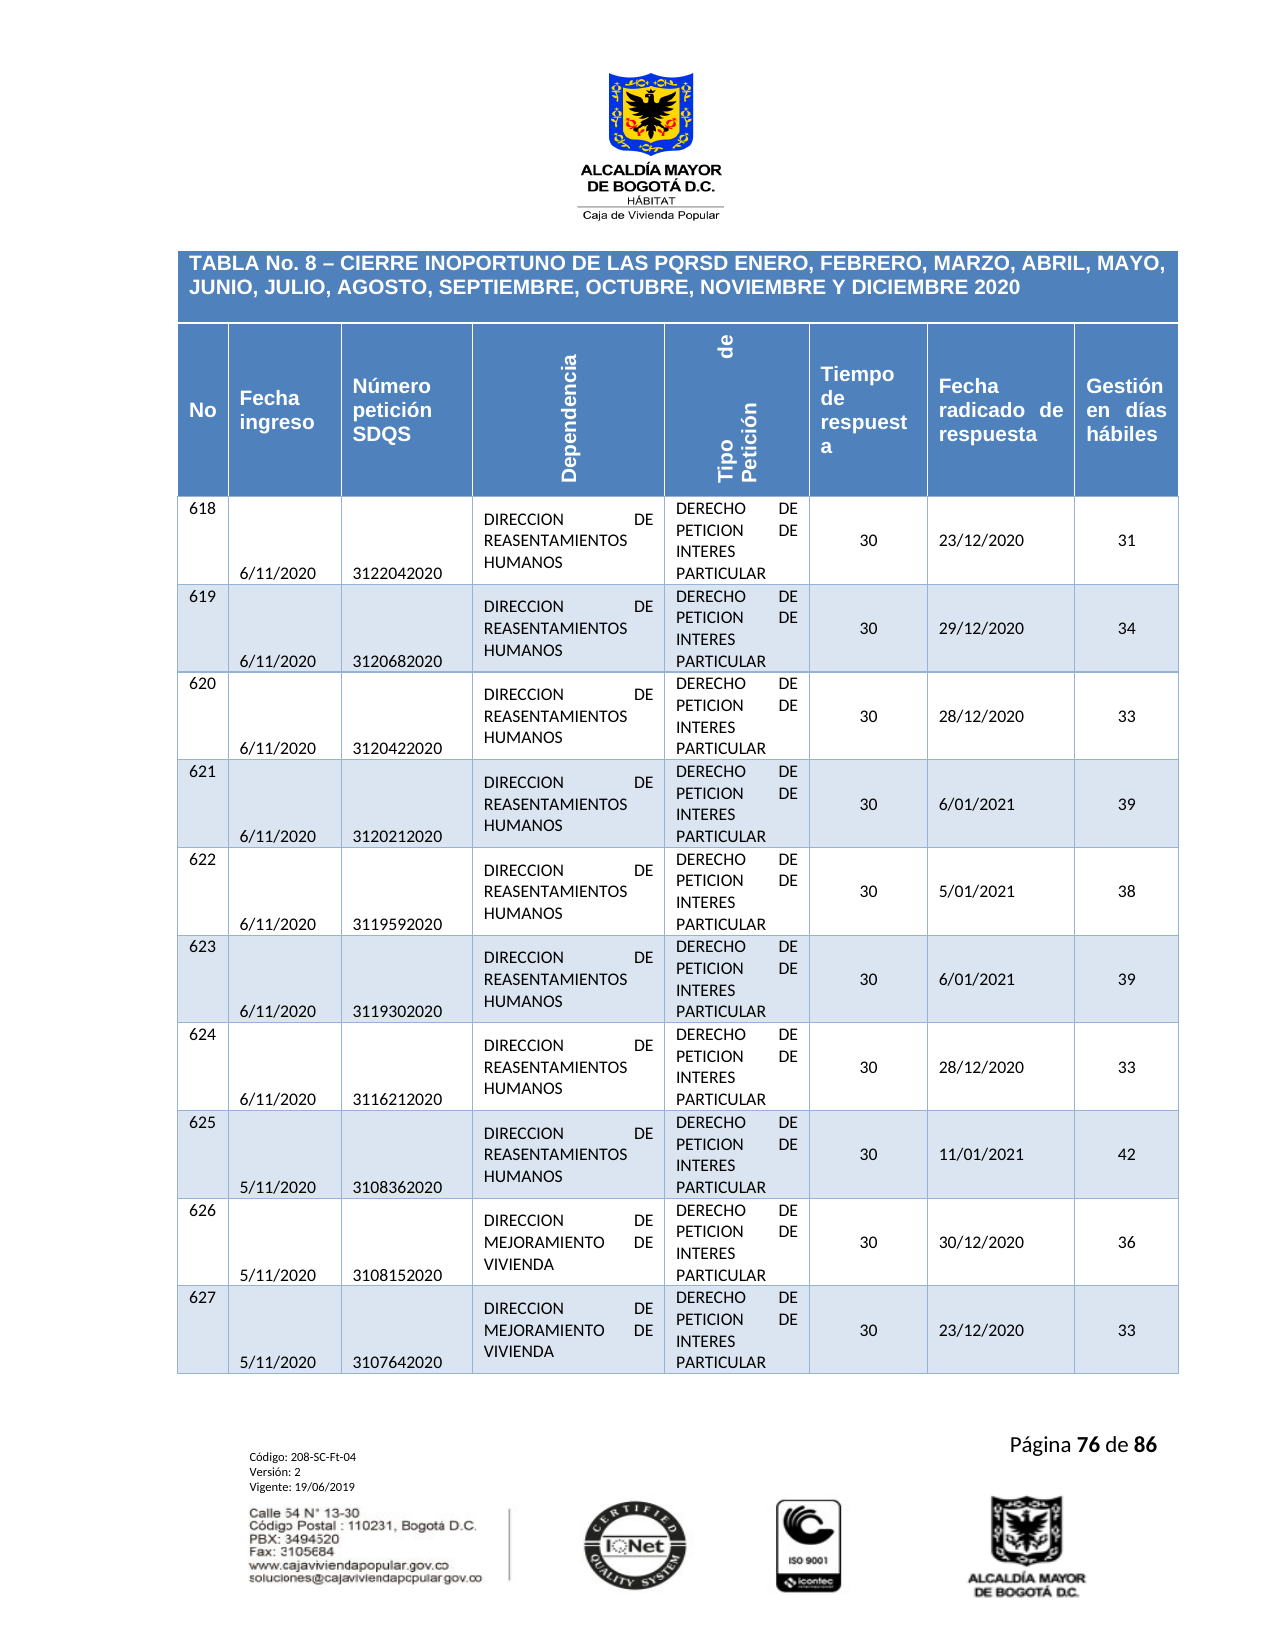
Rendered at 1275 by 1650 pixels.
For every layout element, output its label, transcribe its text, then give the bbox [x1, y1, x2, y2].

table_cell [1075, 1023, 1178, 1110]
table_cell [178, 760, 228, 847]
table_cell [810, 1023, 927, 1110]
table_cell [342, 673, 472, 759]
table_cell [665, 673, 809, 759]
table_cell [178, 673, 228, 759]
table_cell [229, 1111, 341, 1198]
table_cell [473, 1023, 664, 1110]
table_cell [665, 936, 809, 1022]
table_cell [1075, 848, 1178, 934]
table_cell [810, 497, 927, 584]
table_cell Fecha radicado de respuesta [928, 324, 1074, 496]
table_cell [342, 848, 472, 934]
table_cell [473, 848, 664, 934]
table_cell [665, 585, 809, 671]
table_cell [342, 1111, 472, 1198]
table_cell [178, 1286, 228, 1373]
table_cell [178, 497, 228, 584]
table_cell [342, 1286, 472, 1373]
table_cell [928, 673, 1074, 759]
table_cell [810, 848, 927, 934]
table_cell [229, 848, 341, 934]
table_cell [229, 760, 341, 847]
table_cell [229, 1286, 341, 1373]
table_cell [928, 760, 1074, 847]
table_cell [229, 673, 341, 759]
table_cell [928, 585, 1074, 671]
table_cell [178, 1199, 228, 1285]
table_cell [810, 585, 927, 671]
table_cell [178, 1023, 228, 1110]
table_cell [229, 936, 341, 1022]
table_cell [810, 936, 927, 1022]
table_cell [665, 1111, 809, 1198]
table_cell Dependencia [473, 324, 664, 496]
table_cell Tiempo de respuesta [810, 324, 927, 496]
table_cell Tipo de Petición [665, 324, 809, 496]
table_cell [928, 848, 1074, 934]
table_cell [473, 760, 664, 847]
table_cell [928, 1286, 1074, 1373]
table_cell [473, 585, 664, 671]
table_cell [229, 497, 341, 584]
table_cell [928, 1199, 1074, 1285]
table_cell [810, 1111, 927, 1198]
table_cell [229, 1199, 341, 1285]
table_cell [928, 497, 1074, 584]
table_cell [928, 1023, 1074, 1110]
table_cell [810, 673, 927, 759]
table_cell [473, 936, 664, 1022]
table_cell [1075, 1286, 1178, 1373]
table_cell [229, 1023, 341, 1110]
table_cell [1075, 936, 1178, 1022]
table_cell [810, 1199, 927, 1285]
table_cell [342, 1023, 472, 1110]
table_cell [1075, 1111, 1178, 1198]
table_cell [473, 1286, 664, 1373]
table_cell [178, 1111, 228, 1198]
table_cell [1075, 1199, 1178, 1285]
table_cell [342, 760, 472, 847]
table_cell No [178, 324, 228, 496]
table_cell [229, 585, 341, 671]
table_cell Número petición SDQS [342, 324, 472, 496]
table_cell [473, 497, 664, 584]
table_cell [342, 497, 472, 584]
table_header TABLA No. 8 – CIERRE INOPORTUNO DE LAS PQRSD ENERO, FEBRERO, MARZO, ABRIL, MAYO, JUNIO, JULIO, AGOSTO, SEPTIEMBRE, OCTUBRE, NOVIEMBRE Y DICIEMBRE 2020 [178, 251, 1178, 322]
picture [175, 1436, 1152, 1611]
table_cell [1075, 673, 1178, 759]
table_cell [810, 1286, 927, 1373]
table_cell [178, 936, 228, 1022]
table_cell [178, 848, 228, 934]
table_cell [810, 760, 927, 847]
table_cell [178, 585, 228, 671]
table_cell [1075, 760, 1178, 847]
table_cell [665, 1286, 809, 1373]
table_cell Fecha ingreso [229, 324, 341, 496]
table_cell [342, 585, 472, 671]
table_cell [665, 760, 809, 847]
table_cell Gestión en días hábiles [1075, 324, 1178, 496]
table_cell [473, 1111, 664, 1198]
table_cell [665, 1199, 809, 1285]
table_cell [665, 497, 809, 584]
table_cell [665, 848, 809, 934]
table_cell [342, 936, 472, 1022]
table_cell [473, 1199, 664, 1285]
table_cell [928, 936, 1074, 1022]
picture [577, 73, 724, 221]
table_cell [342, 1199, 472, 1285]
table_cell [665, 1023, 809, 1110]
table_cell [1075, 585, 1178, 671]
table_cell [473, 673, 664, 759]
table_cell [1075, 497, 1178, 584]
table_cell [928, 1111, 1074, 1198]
